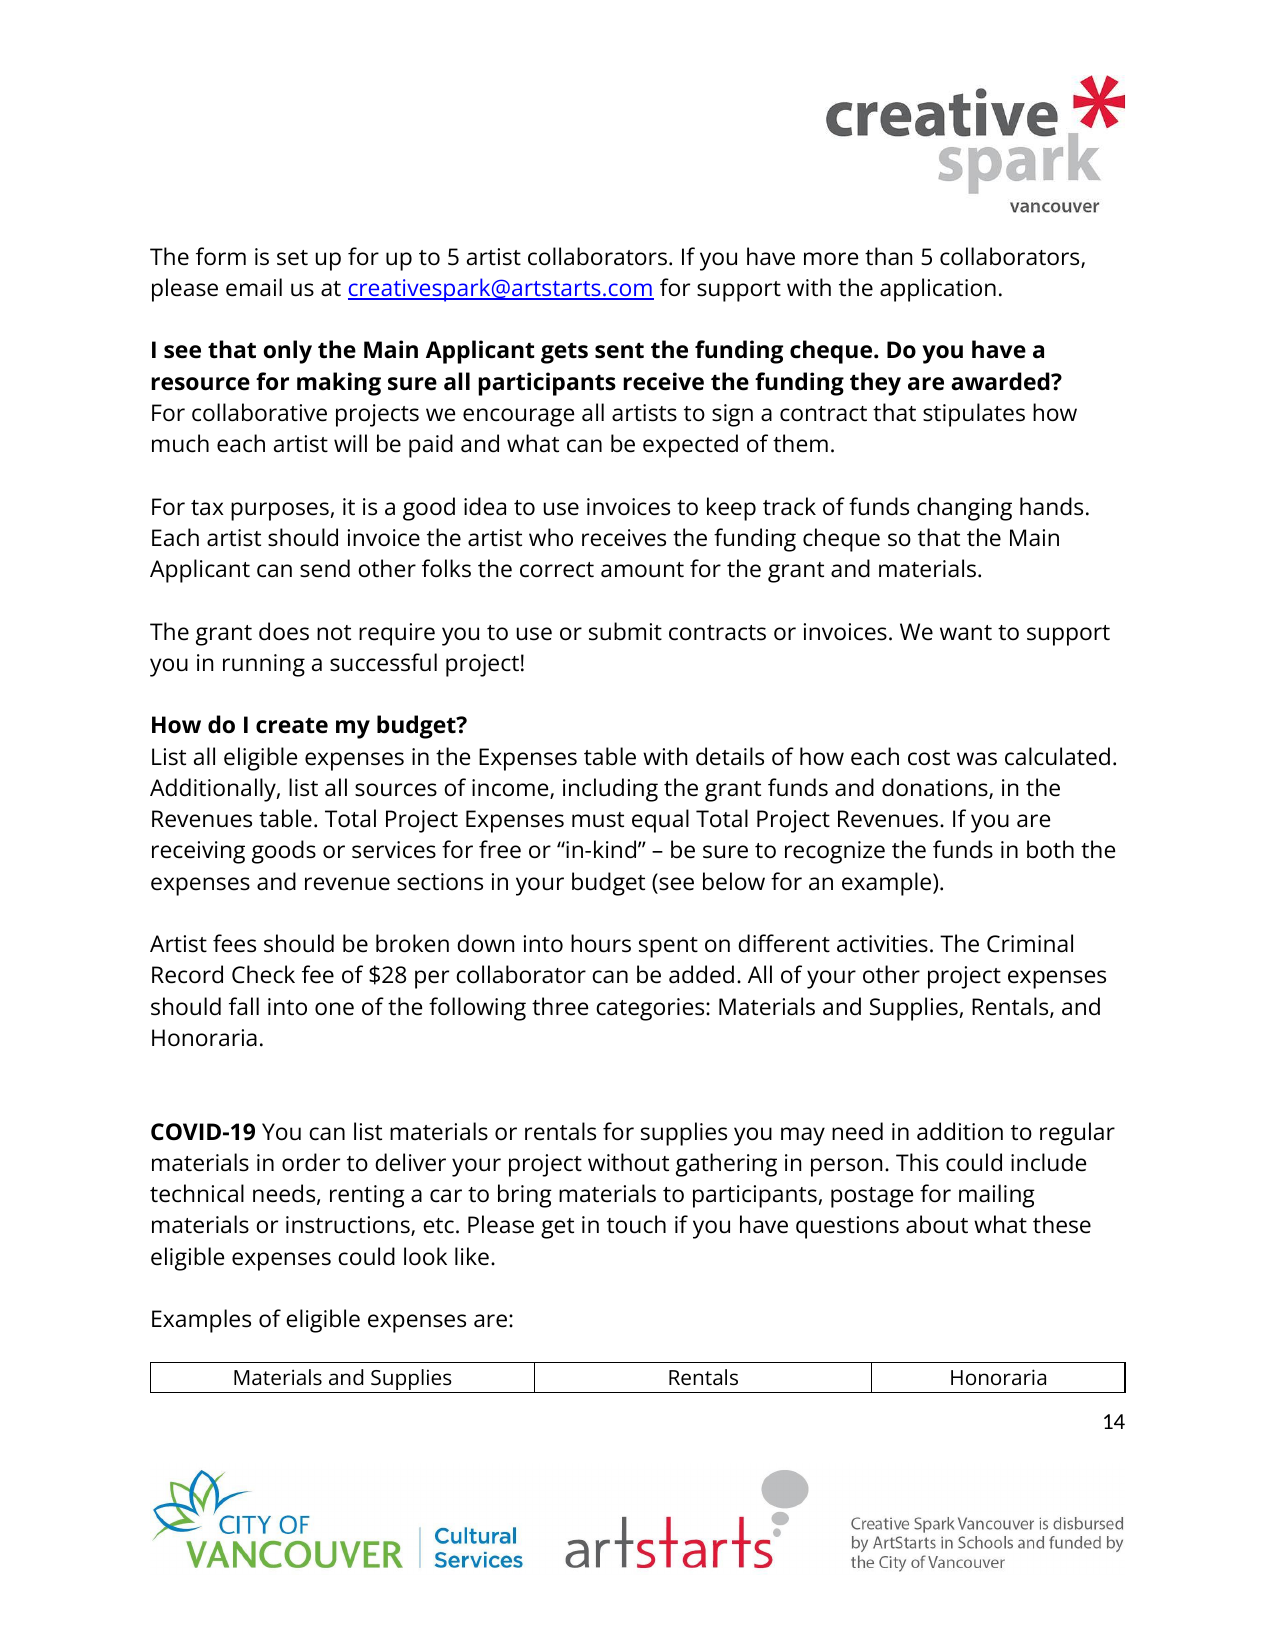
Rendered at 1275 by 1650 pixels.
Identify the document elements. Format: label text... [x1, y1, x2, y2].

text The grant does not require you to use or submit contracts or invoices. We want to support you in running a successful project! [150, 615, 1125, 678]
table_header Materials and Supplies [151, 1363, 534, 1392]
text I see that only the Main Applicant gets sent the funding cheque. Do you have a resource for making sure all participants receive the funding they are awarded? [150, 334, 1125, 397]
text For tax purposes, it is a good idea to use invoices to keep track of funds changing hands. Each artist should invoice the artist who receives the funding cheque so that the Main Applicant can send other folks the correct amount for the grant and materials. [150, 490, 1125, 584]
picture [825, 75, 1125, 213]
table_header Honoraria [872, 1363, 1124, 1392]
picture [150, 1463, 1125, 1575]
table_header Rentals [535, 1363, 871, 1392]
text The form is set up for up to 5 artist collaborators. If you have more than 5 collaborators, please email us at creativespark@artstarts.com for support with the application. [150, 240, 1125, 303]
text List all eligible expenses in the Expenses table with details of how each cost was calculated. Additionally, list all sources of income, including the grant funds and donations, in the Revenues table. Total Project Expenses must equal Total Project Revenues. If you are receiving goods or services for free or “in-kind” – be sure to recognize the funds in both the expenses and revenue sections in your budget (see below for an example). [150, 740, 1125, 897]
text Artist fees should be broken down into hours spent on different activities. The Criminal Record Check fee of $28 per collaborator can be added. All of your other project expenses should fall into one of the following three categories: Materials and Supplies, Rentals, and Honoraria. [150, 928, 1125, 1053]
text Examples of eligible expenses are: [150, 1303, 1125, 1334]
text COVID-19 You can list materials or rentals for supplies you may need in addition to regular materials in order to deliver your project without gathering in person. This could include technical needs, renting a car to bring materials to participants, postage for mailing materials or instructions, etc. Please get in touch if you have questions about what these eligible expenses could look like. [150, 1115, 1125, 1272]
text For collaborative projects we encourage all artists to sign a contract that stipulates how much each artist will be paid and what can be expected of them. [150, 397, 1125, 459]
text How do I create my budget? [150, 709, 1125, 740]
